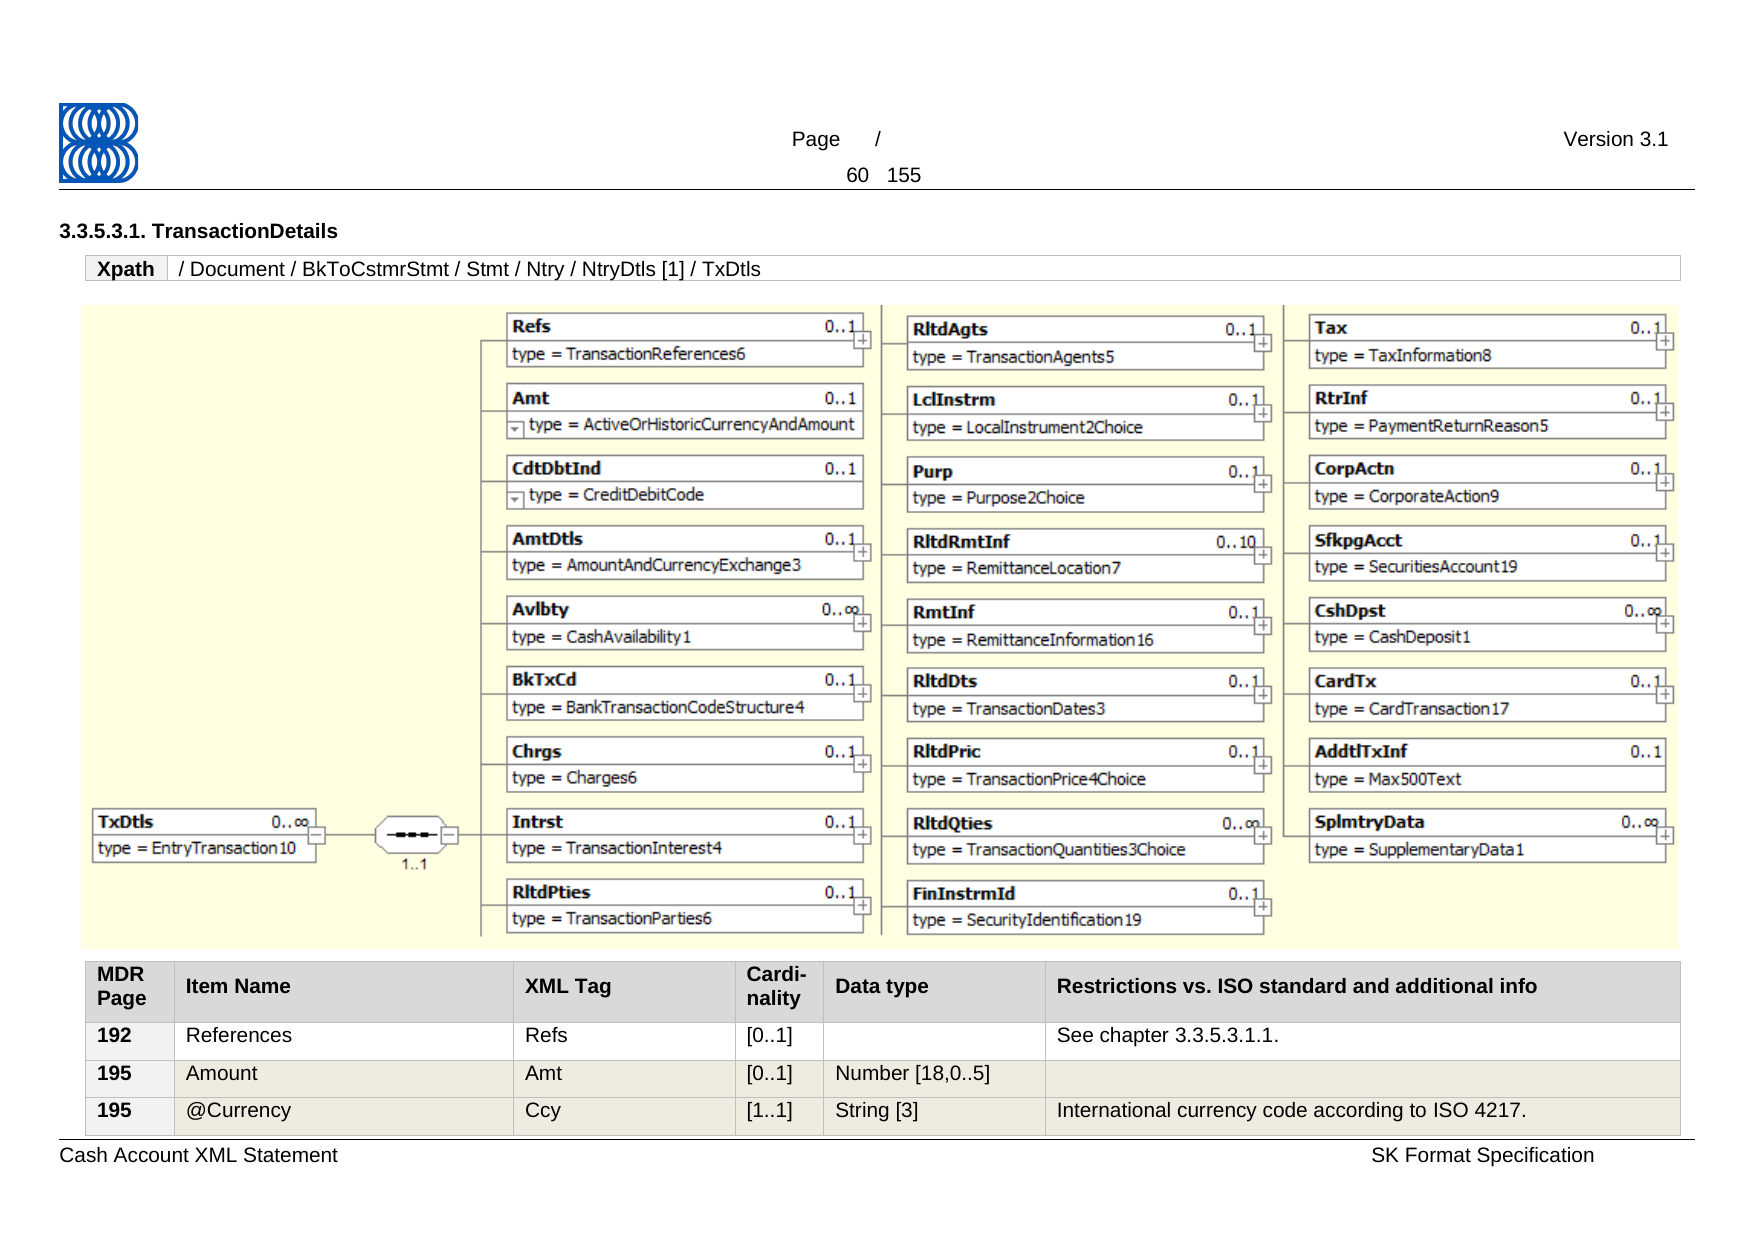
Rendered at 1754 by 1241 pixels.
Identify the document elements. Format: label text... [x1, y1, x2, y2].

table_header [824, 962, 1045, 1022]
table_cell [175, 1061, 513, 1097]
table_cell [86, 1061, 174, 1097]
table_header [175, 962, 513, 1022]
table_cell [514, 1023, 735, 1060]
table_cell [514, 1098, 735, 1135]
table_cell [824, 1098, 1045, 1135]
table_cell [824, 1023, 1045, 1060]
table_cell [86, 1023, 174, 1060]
picture [59, 103, 139, 183]
picture [81, 305, 1679, 949]
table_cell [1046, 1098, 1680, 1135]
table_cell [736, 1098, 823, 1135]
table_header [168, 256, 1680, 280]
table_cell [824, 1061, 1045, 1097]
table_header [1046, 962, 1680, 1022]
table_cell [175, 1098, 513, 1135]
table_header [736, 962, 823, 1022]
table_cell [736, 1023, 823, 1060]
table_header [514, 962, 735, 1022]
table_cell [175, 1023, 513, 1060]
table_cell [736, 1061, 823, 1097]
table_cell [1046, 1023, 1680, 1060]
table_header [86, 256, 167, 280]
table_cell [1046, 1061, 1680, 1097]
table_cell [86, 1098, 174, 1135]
subtitle TransactionDetails [59, 219, 1695, 243]
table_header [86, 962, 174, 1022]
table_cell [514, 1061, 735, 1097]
